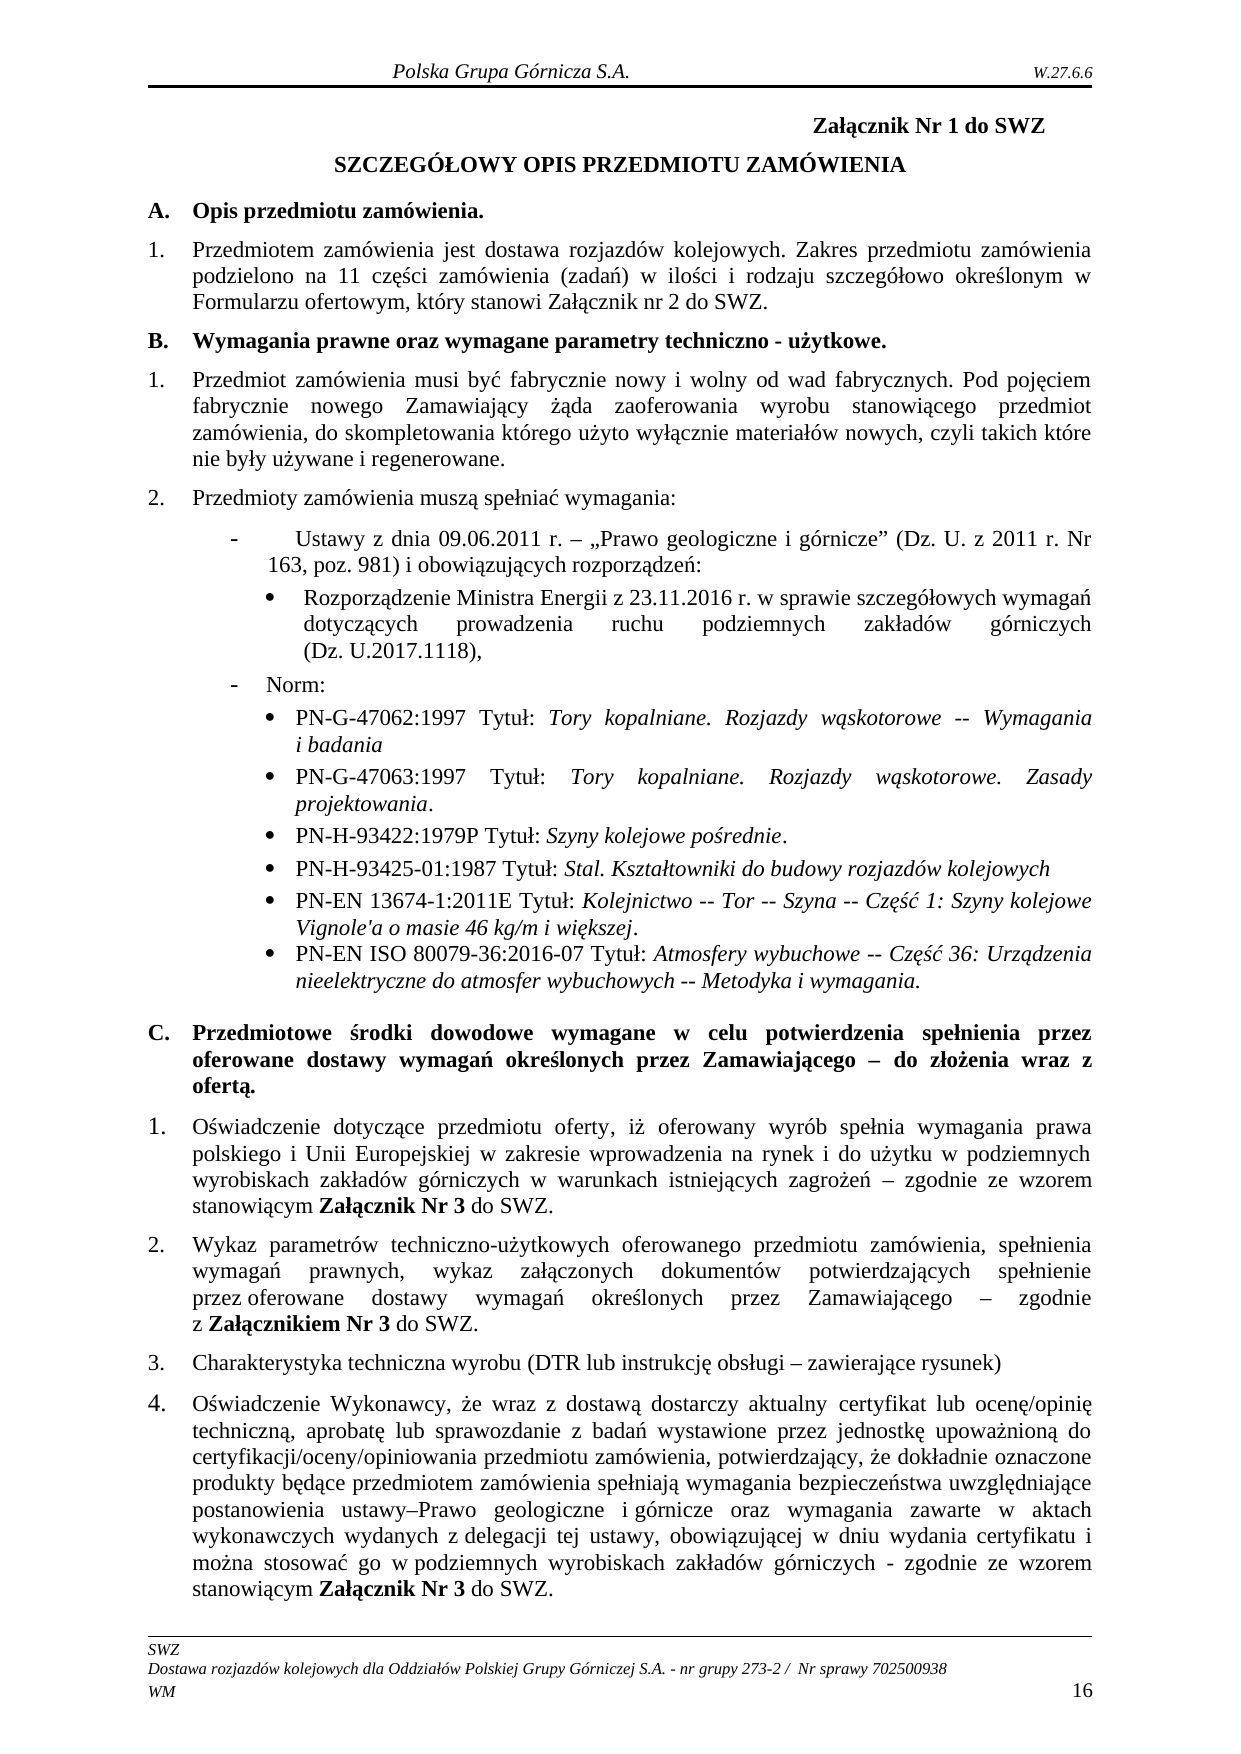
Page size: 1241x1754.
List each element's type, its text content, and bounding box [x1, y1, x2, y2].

list PN-H-93422:1979P Tytuł: Szyny kolejowe pośrednie. [266, 822, 1093, 849]
list Ustawy z dnia 09.06.2011 r. – „Prawo geologiczne i górnicze” (Dz. U. z 2011 r. Nr 163, poz. 981) i obowiązujących rozporządzeń: [230, 523, 1093, 578]
list Oświadczenie dotyczące przedmiotu oferty, iż oferowany wyrób spełnia wymagania prawa polskiego i Unii Europejskiej w zakresie wprowadzenia na rynek i do użytku w podziemnych wyrobiskach zakładów górniczych w warunkach istniejących zagrożeń – zgodnie ze wzorem stanowiącym Załącznik Nr 3 do SWZ. [148, 1111, 1092, 1219]
list PN-G-47062:1997 Tytuł: Tory kopalniane. Rozjazdy wąskotorowe -- Wymagania i badania [266, 704, 1093, 757]
list Wykaz parametrów techniczno-użytkowych oferowanego przedmiotu zamówienia, spełnienia wymagań prawnych, wykaz załączonych dokumentów potwierdzających spełnienie przez oferowane dostawy wymagań określonych przez Zamawiającego – zgodnie z Załącznikiem Nr 3 do SWZ. [148, 1231, 1092, 1337]
list Oświadczenie Wykonawcy, że wraz z dostawą dostarczy aktualny certyfikat lub ocenę/opinię techniczną, aprobatę lub sprawozdanie z badań wystawione przez jednostkę upoważnioną do certyfikacji/oceny/opiniowania przedmiotu zamówienia, potwierdzający, że dokładnie oznaczone produkty będące przedmiotem zamówienia spełniają wymagania bezpieczeństwa uwzględniające postanowienia ustawy–Prawo geologiczne i górnicze oraz wymagania zawarte w aktach wykonawczych wydanych z delegacji tej ustawy, obowiązującej w dniu wydania certyfikatu i można stosować go w podziemnych wyrobiskach zakładów górniczych - zgodnie ze wzorem stanowiącym Załącznik Nr 3 do SWZ. [148, 1388, 1092, 1601]
list PN-H-93425-01:1987 Tytuł: Stal. Kształtowniki do budowy rozjazdów kolejowych [266, 855, 1093, 881]
text 1. Przedmiot zamówienia musi być fabrycznie nowy i wolny od wad fabrycznych. Pod pojęciem fabrycznie nowego Zamawiający żąda zaoferowania wyrobu stanowiącego przedmiot zamówienia, do skompletowania którego użyto wyłącznie materiałów nowych, czyli takich które nie były używane i regenerowane. [148, 366, 1092, 471]
list PN-G-47063:1997 Tytuł: Tory kopalniane. Rozjazdy wąskotorowe. Zasady projektowania. [266, 763, 1093, 816]
list PN-EN 13674-1:2011E Tytuł: Kolejnictwo -- Tor -- Szyna -- Część 1: Szyny kolejowe Vignole'a o masie 46 kg/m i większej. [266, 888, 1093, 940]
list Opis przedmiotu zamówienia. [148, 197, 1092, 223]
list Norm: [230, 669, 1093, 698]
text 1. Przedmiotem zamówienia jest dostawa rozjazdów kolejowych. Zakres przedmiotu zamówienia podzielono na 11 części zamówienia (zadań) w ilości i rodzaju szczegółowo określonym w Formularzu ofertowym, który stanowi Załącznik nr 2 do SWZ. [148, 236, 1092, 315]
list Przedmioty zamówienia muszą spełniać wymagania: [148, 484, 1092, 510]
list Przedmiotowe środki dowodowe wymagane w celu potwierdzenia spełnienia przez oferowane dostawy wymagań określonych przez Zamawiającego – do złożenia wraz z ofertą. [148, 1019, 1092, 1098]
text Załącznik Nr 1 do SWZ [738, 112, 1092, 139]
list PN-EN ISO 80079-36:2016-07 Tytuł: Atmosfery wybuchowe -- Część 36: Urządzenia nieelektryczne do atmosfer wybuchowych -- Metodyka i wymagania. [266, 940, 1092, 993]
list Wymagania prawne oraz wymagane parametry techniczno - użytkowe. [148, 327, 1092, 353]
list Charakterystyka techniczna wyrobu (DTR lub instrukcję obsługi – zawierające rysunek) [148, 1349, 1092, 1376]
text SZCZEGÓŁOWY OPIS PRZEDMIOTU ZAMÓWIENIA [148, 151, 1092, 178]
list Rozporządzenie Ministra Energii z 23.11.2016 r. w sprawie szczegółowych wymagań dotyczących prowadzenia ruchu podziemnych zakładów górniczych (Dz. U.2017.1118), [266, 584, 1093, 663]
